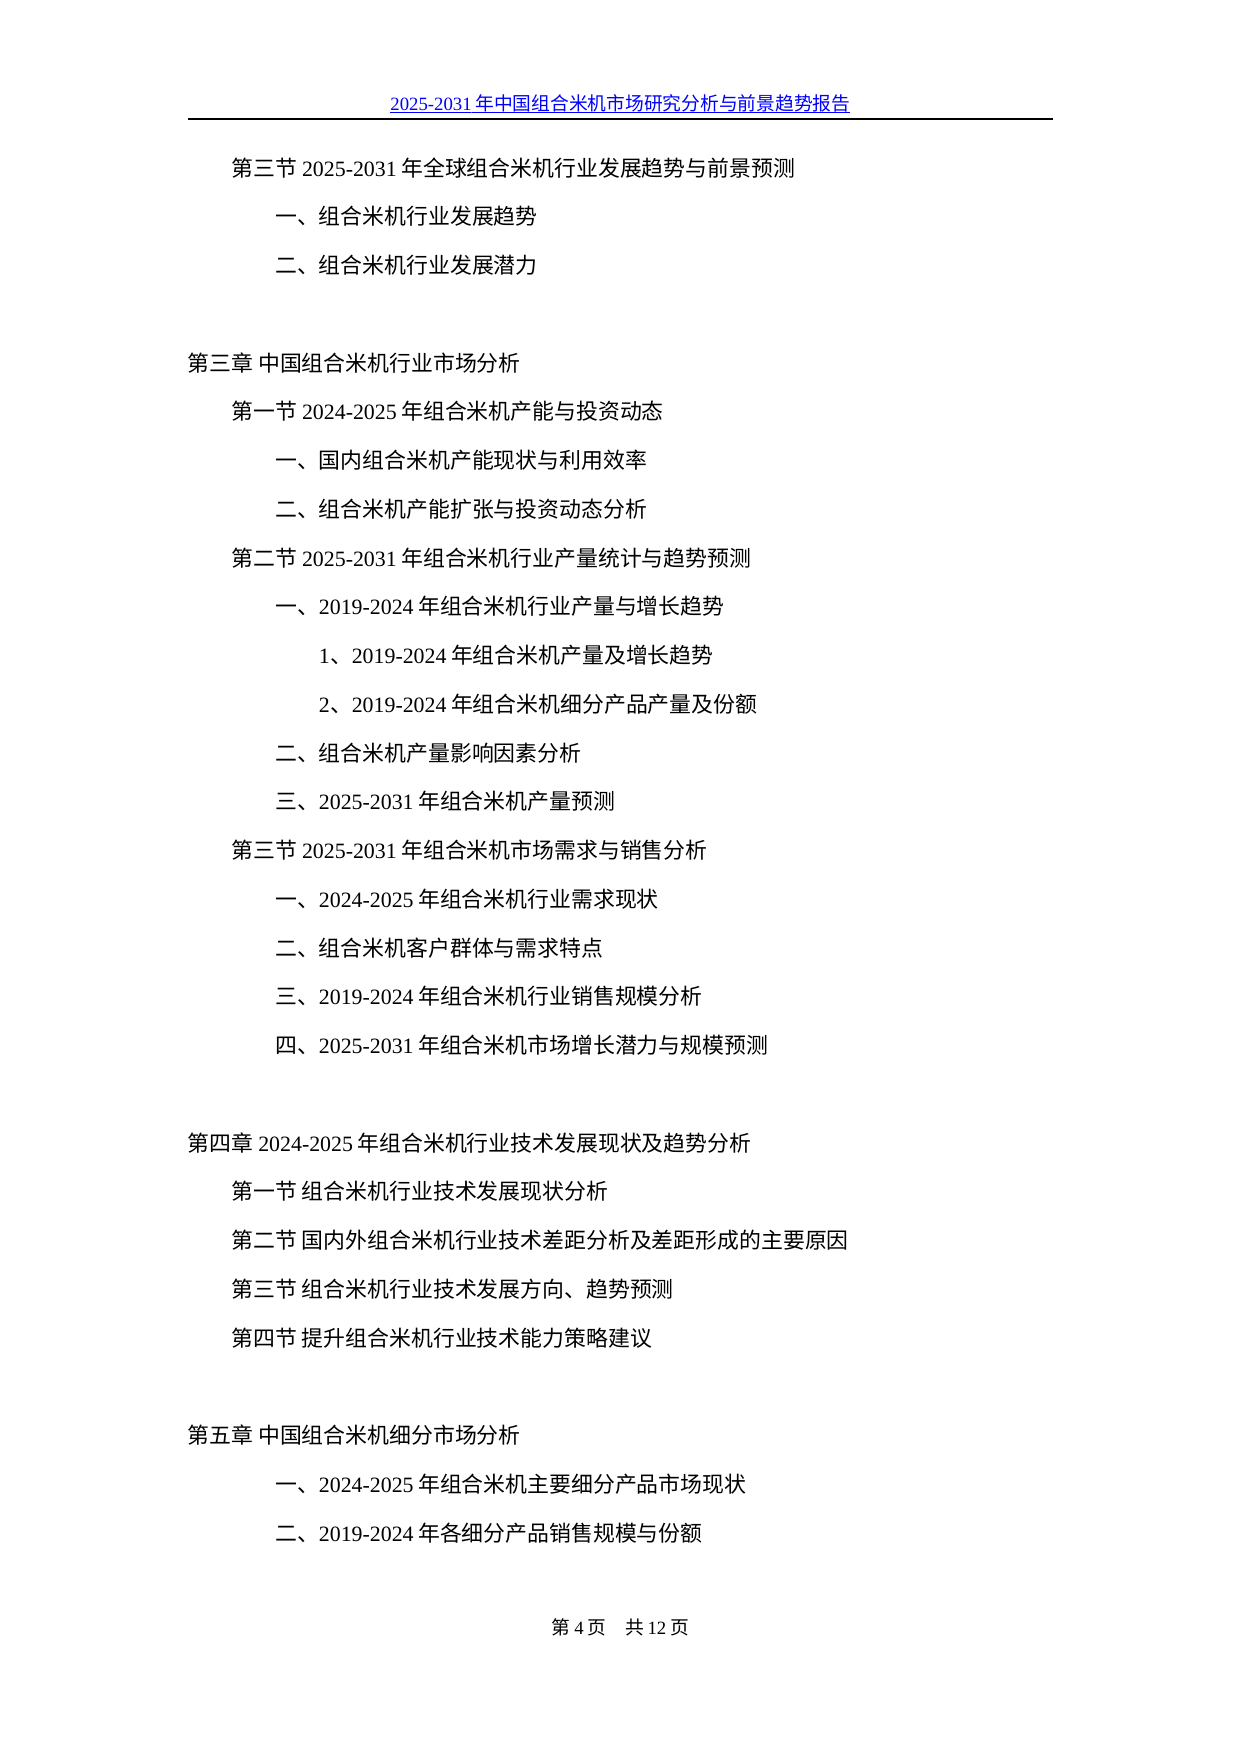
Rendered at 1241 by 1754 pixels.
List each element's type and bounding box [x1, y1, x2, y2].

text [187, 150, 1053, 1548]
